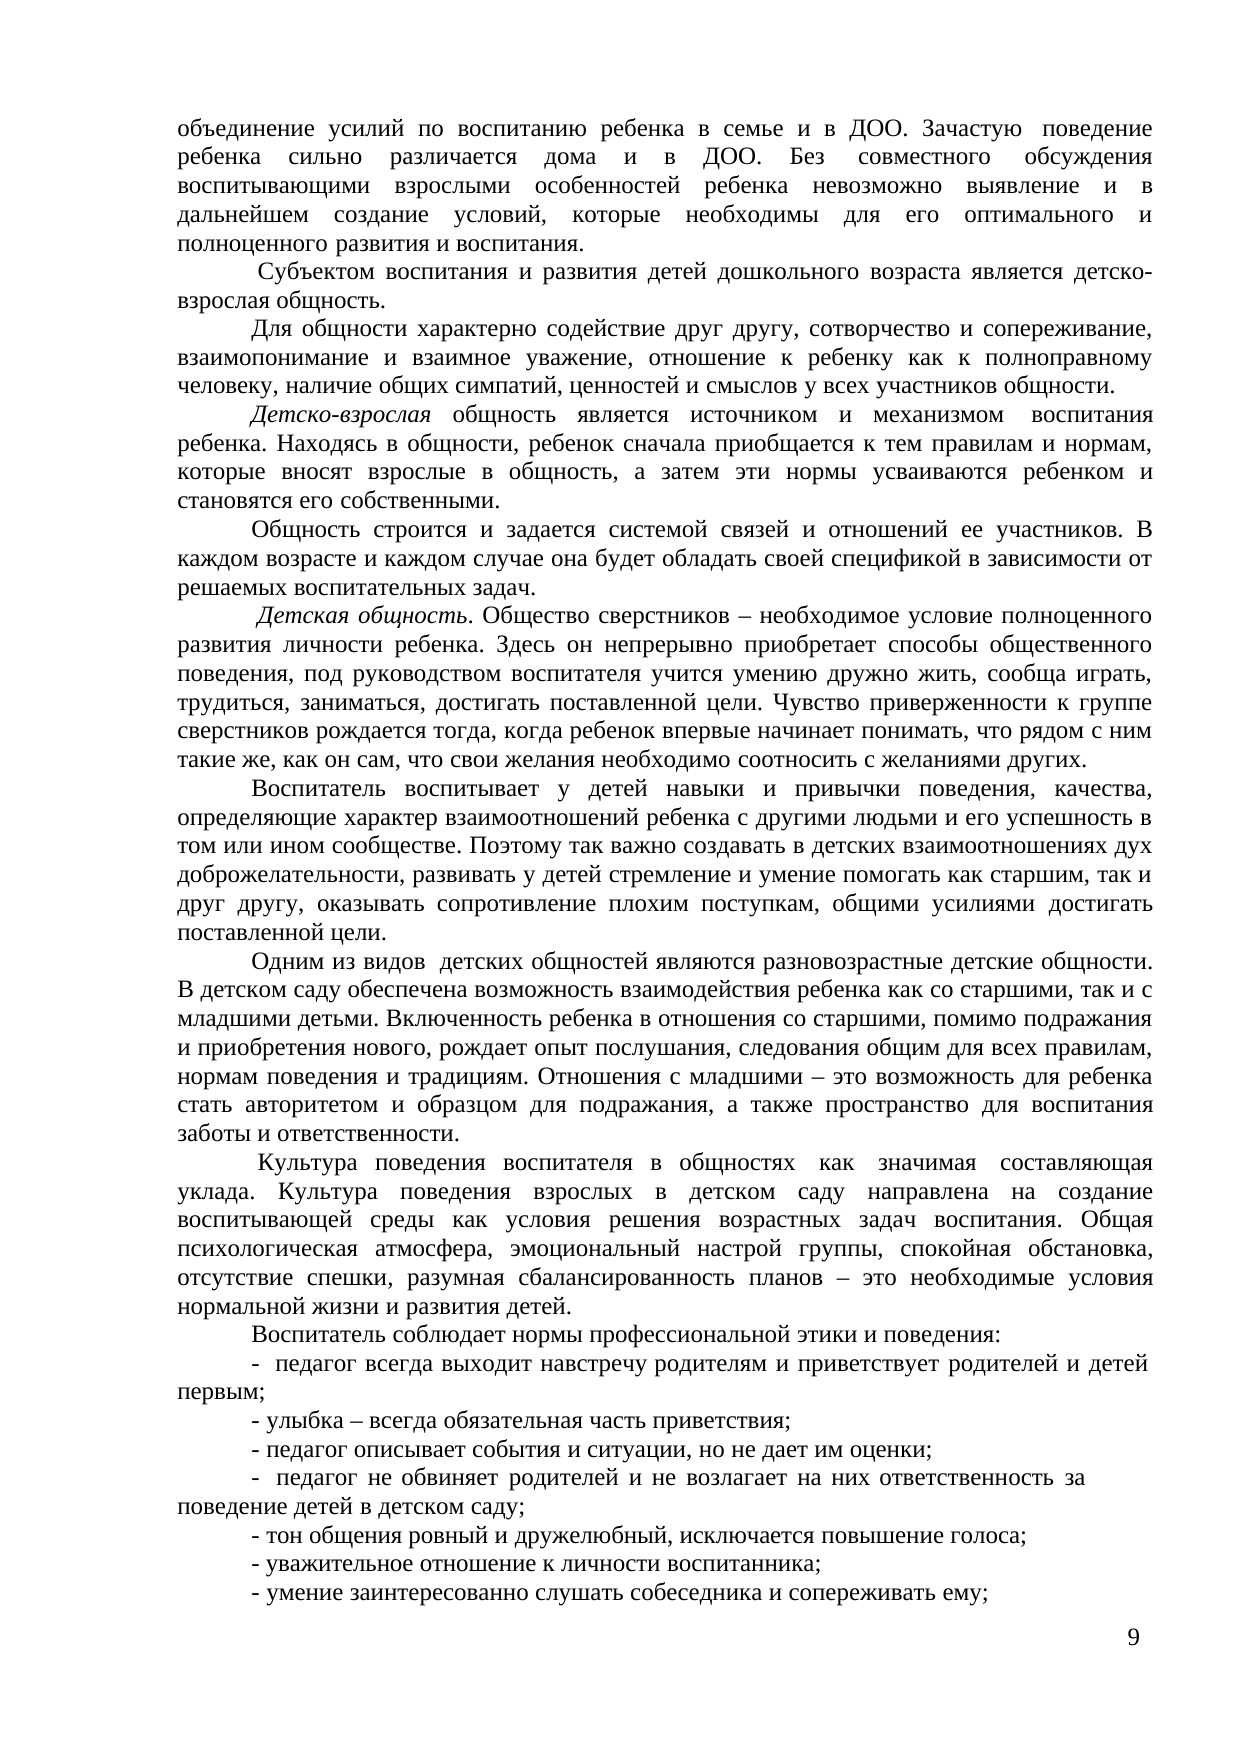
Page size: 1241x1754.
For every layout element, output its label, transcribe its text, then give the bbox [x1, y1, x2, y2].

text Воспитатель воспитывает у детей навыки и привычки поведения, качества, определяющие характер взаимоотношений ребенка с другими людьми и его успешность в том или ином сообществе. Поэтому так важно создавать в детских взаимоотношениях дух доброжелательности, развивать у детей стремление и умение помогать как старшим, так и друг другу, оказывать сопротивление плохим поступкам, общими усилиями достигать поставленной цели. [177, 773, 1153, 946]
text Культура поведения воспитателя в общностях как значимая составляющая уклада. Культура поведения взрослых в детском саду направлена на создание воспитывающей среды как условия решения возрастных задач воспитания. Общая психологическая атмосфера, эмоциональный настрой группы, спокойная обстановка, отсутствие спешки, разумная сбалансированность планов – это необходимые условия нормальной жизни и развития детей. [177, 1147, 1153, 1319]
list педагог описывает события и ситуации, но не дает им оценки; [251, 1434, 1176, 1463]
list педагог не обвиняет родителей и не возлагает на них ответственность за поведение детей в детском саду; [177, 1463, 1087, 1519]
text объединение усилий по воспитанию ребенка в семье и в ДОО. Зачастую поведение ребенка сильно различается дома и в ДОО. Без совместного обсуждения воспитывающими взрослыми особенностей ребенка невозможно выявление и в дальнейшем создание условий, которые необходимы для его оптимального и полноценного развития и воспитания. [177, 113, 1153, 256]
list педагог всегда выходит навстречу родителям и приветствует родителей и детей первым; [177, 1348, 1150, 1405]
text Детская общность. Общество сверстников – необходимое условие полноценного развития личности ребенка. Здесь он непрерывно приобретает способы общественного поведения, под руководством воспитателя учится умению дружно жить, сообща играть, трудиться, заниматься, достигать поставленной цели. Чувство приверженности к группе сверстников рождается тогда, когда ребенок впервые начинает понимать, что рядом с ним такие же, как он сам, что свои желания необходимо соотносить с желаниями других. [177, 601, 1153, 773]
list тон общения ровный и дружелюбный, исключается повышение голоса; [251, 1520, 1176, 1549]
text Общность строится и задается системой связей и отношений ее участников. В каждом возрасте и каждом случае она будет обладать своей спецификой в зависимости от решаемых воспитательных задач. [177, 514, 1153, 600]
list уважительное отношение к личности воспитанника; [251, 1549, 1176, 1577]
text Одним из видов детских общностей являются разновозрастные детские общности. В детском саду обеспечена возможность взаимодействия ребенка как со старшими, так и с младшими детьми. Включенность ребенка в отношения со старшими, помимо подражания и приобретения нового, рождает опыт послушания, следования общим для всех правилам, нормам поведения и традициям. Отношения с младшими – это возможность для ребенка стать авторитетом и образцом для подражания, а также пространство для воспитания заботы и ответственности. [177, 946, 1154, 1147]
text Детско-взрослая общность является источником и механизмом воспитания ребенка. Находясь в общности, ребенок сначала приобщается к тем правилам и нормам, которые вносят взрослые в общность, а затем эти нормы усваиваются ребенком и становятся его собственными. [177, 399, 1154, 514]
text Для общности характерно содействие друг другу, сотворчество и сопереживание, взаимопонимание и взаимное уважение, отношение к ребенку как к полноправному человеку, наличие общих симпатий, ценностей и смыслов у всех участников общности. [177, 314, 1153, 398]
text Субъектом воспитания и развития детей дошкольного возраста является детско- взрослая общность. [177, 257, 1154, 313]
list улыбка – всегда обязательная часть приветствия; [251, 1406, 1176, 1434]
list умение заинтересованно слушать собеседника и сопереживать ему; [251, 1577, 1176, 1606]
text Воспитатель соблюдает нормы профессиональной этики и поведения: [251, 1319, 1176, 1348]
